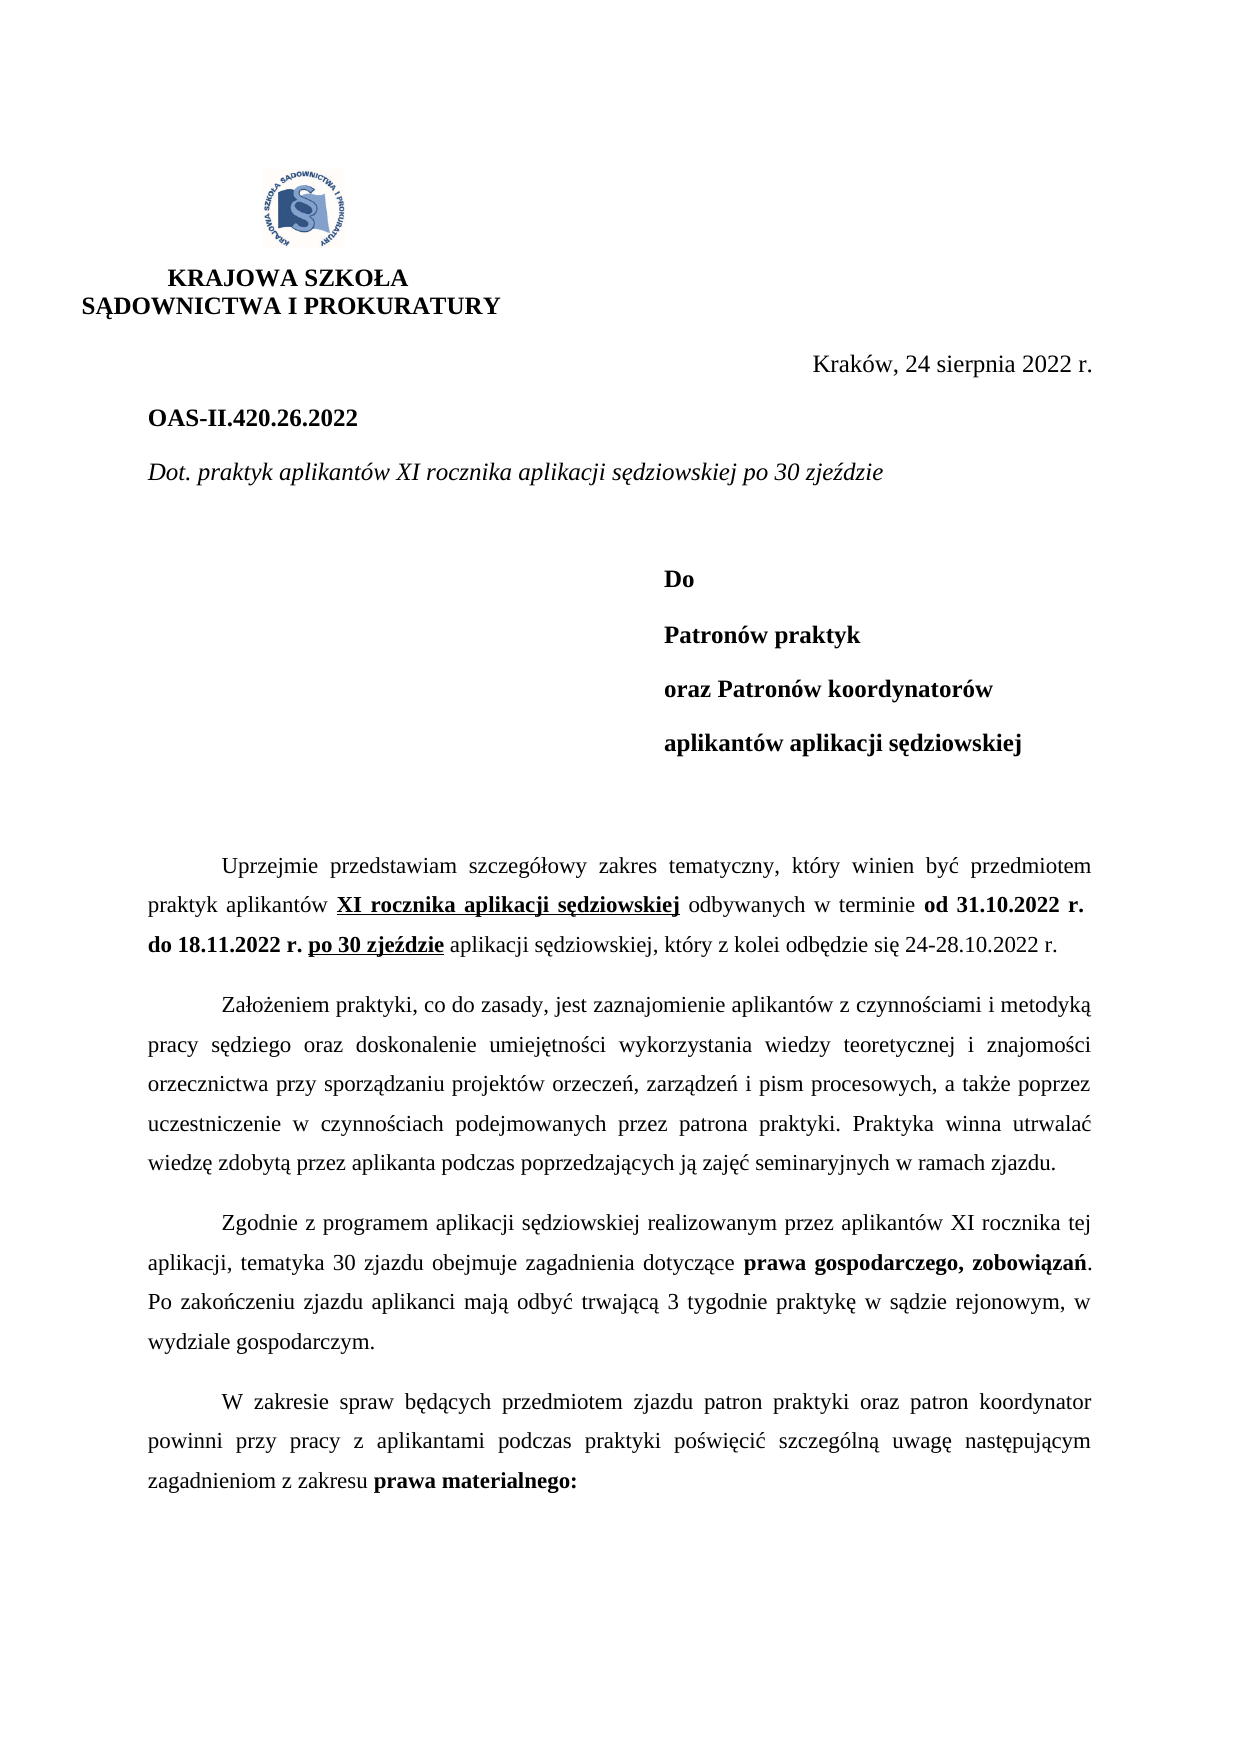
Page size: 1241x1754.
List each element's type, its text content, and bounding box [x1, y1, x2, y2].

text Kraków, 24 sierpnia 2022 r. [148, 349, 1093, 378]
text Zgodnie z programem aplikacji sędziowskiej realizowanym przez aplikantów XI rocznika tej aplikacji, tematyka 30 zjazdu obejmuje zagadnienia dotyczące prawa gospodarczego, zobowiązań. Po zakończeniu zjazdu aplikanci mają odbyć trwającą 3 tygodnie praktykę w sądzie rejonowym, w wydziale gospodarczym. [148, 1209, 1093, 1354]
text Uprzejmie przedstawiam szczegółowy zakres tematyczny, który winien być przedmiotem praktyk aplikantów XI rocznika aplikacji sędziowskiej odbywanych w terminie od 31.10.2022 r. do 18.11.2022 r. po 30 zjeździe aplikacji sędziowskiej, który z kolei odbędzie się 24-28.10.2022 r. [148, 852, 1093, 957]
picture [262, 169, 346, 248]
text Założeniem praktyki, co do zasady, jest zaznajomienie aplikantów z czynnościami i metodyką pracy sędziego oraz doskonalenie umiejętności wykorzystania wiedzy teoretycznej i znajomości orzecznictwa przy sporządzaniu projektów orzeczeń, zarządzeń i pism procesowych, a także poprzez uczestniczenie w czynnościach podejmowanych przez patrona praktyki. Praktyka winna utrwalać wiedzę zdobytą przez aplikanta podczas poprzedzających ją zajęć seminaryjnych w ramach zjazdu. [148, 991, 1093, 1175]
text Do [590, 564, 1093, 593]
text Patronów praktyk [664, 620, 1093, 649]
text W zakresie spraw będących przedmiotem zjazdu patron praktyki oraz patron koordynator powinni przy pracy z aplikantami podczas praktyki poświęcić szczególną uwagę następującym zagadnieniom z zakresu prawa materialnego: [148, 1388, 1093, 1493]
text SĄDOWNICTWA I PROKURATURY [59, 291, 517, 320]
text KRAJOWA SZKOŁA [59, 263, 517, 291]
text aplikantów aplikacji sędziowskiej [590, 728, 1093, 756]
text OAS-II.420.26.2022 [148, 403, 1093, 431]
text oraz Patronów koordynatorów [664, 674, 1093, 702]
text Dot. praktyk aplikantów XI rocznika aplikacji sędziowskiej po 30 zjeździe [148, 457, 1093, 485]
